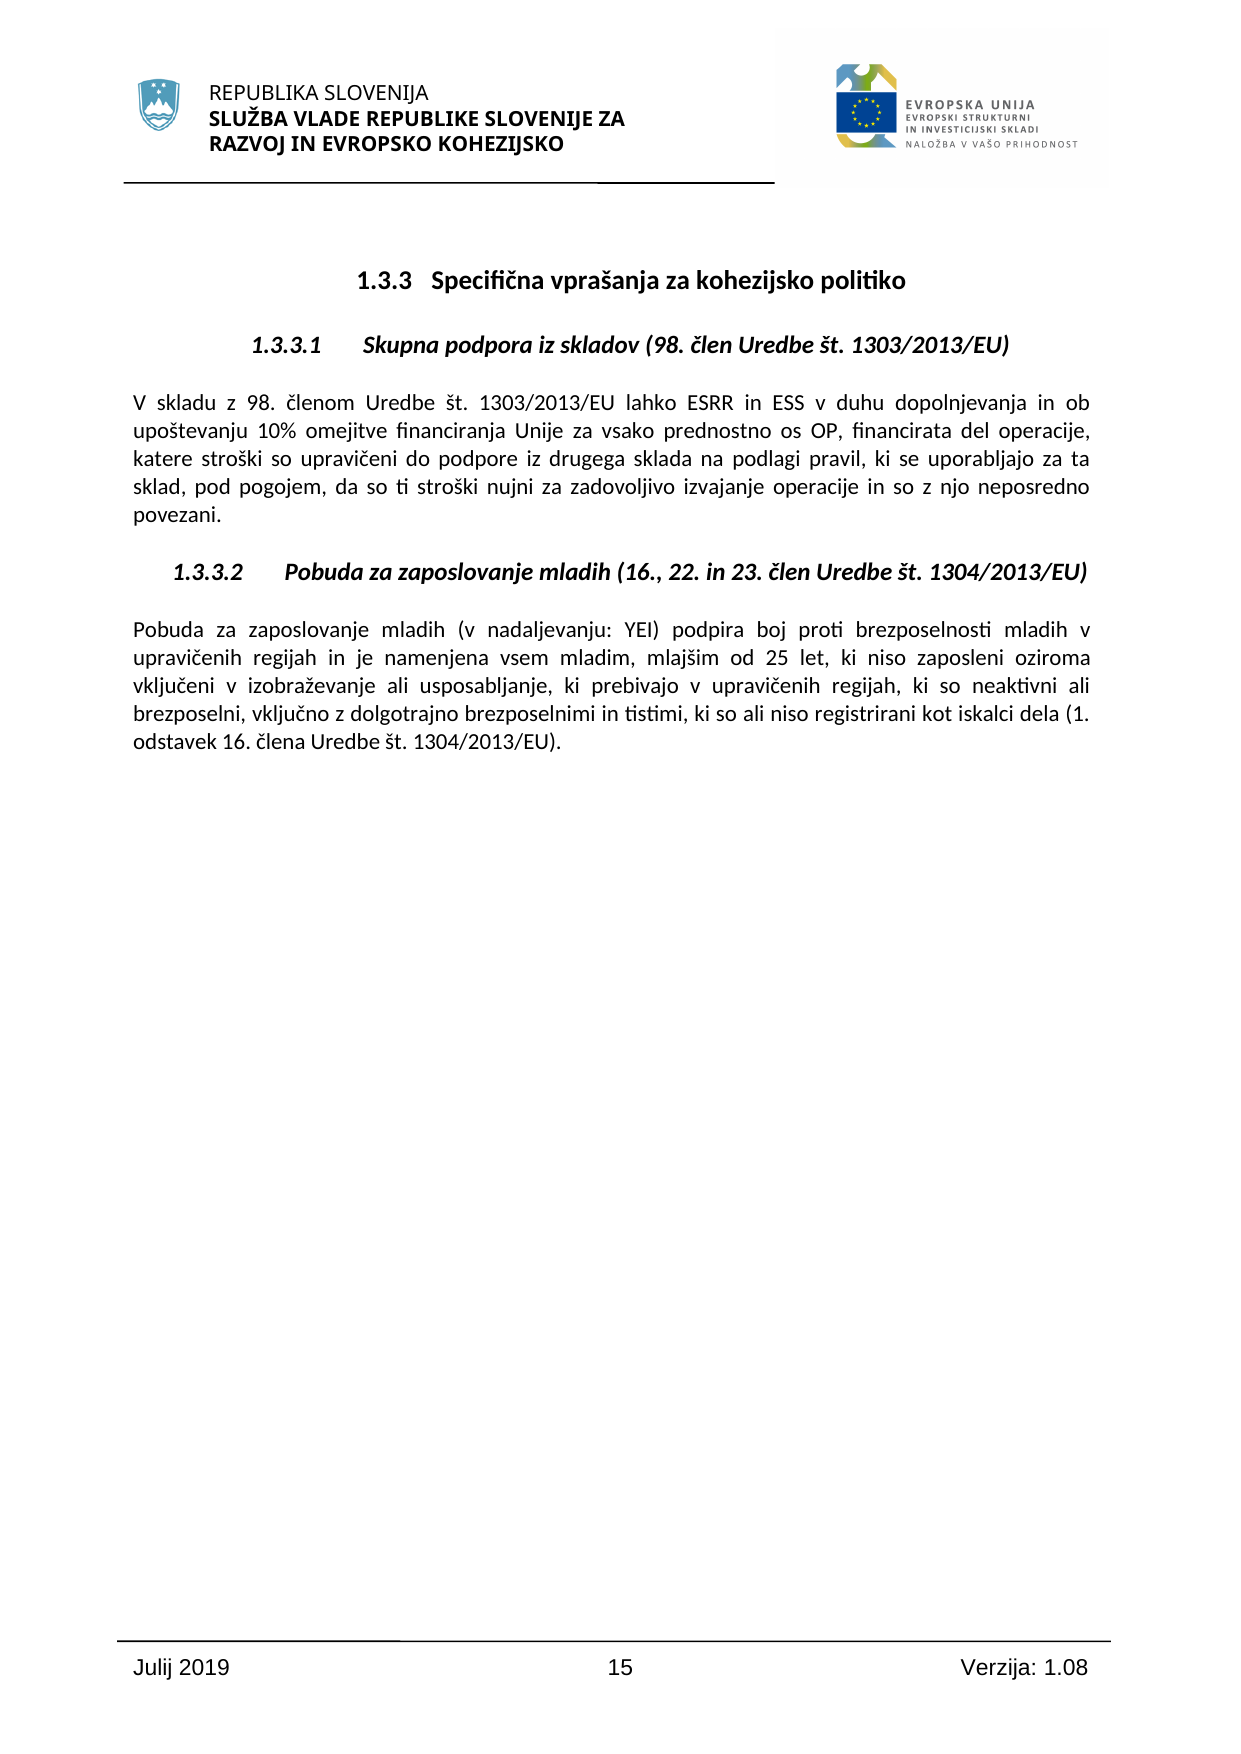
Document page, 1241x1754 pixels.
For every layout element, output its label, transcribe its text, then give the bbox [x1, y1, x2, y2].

subtitle Pobuda za zaposlovanje mladih (16., 22. in 23. člen Uredbe št. 1304/2013/EU) [170, 556, 1092, 587]
picture [132, 73, 183, 131]
list Specifična vprašanja za kohezijsko politiko [170, 263, 1092, 296]
text V skladu z 98. členom Uredbe št. 1303/2013/EU lahko ESRR in ESS v duhu dopolnjevanja in ob upoštevanju 10% omejitve financiranja Unije za vsako prednostno os OP, financirata del operacije, katere stroški so upravičeni do podpore iz drugega sklada na podlagi pravil, ki se uporabljajo za ta sklad, pod pogojem, da so ti stroški nujni za zadovoljivo izvajanje operacije in so z njo neposredno povezani. [133, 388, 1092, 528]
text Pobuda za zaposlovanje mladih (v nadaljevanju: YEI) podpira boj proti brezposelnosti mladih v upravičenih regijah in je namenjena vsem mladim, mlajšim od 25 let, ki niso zaposleni oziroma vključeni v izobraževanje ali usposabljanje, ki prebivajo v upravičenih regijah, ki so neaktivni ali brezposelni, vključno z dolgotrajno brezposelnimi in tistimi, ki so ali niso registrirani kot iskalci dela (1. odstavek 16. člena Uredbe št. 1304/2013/EU). [133, 615, 1092, 755]
subtitle Skupna podpora iz skladov (98. člen Uredbe št. 1303/2013/EU) [170, 329, 1092, 359]
picture [774, 28, 1109, 188]
